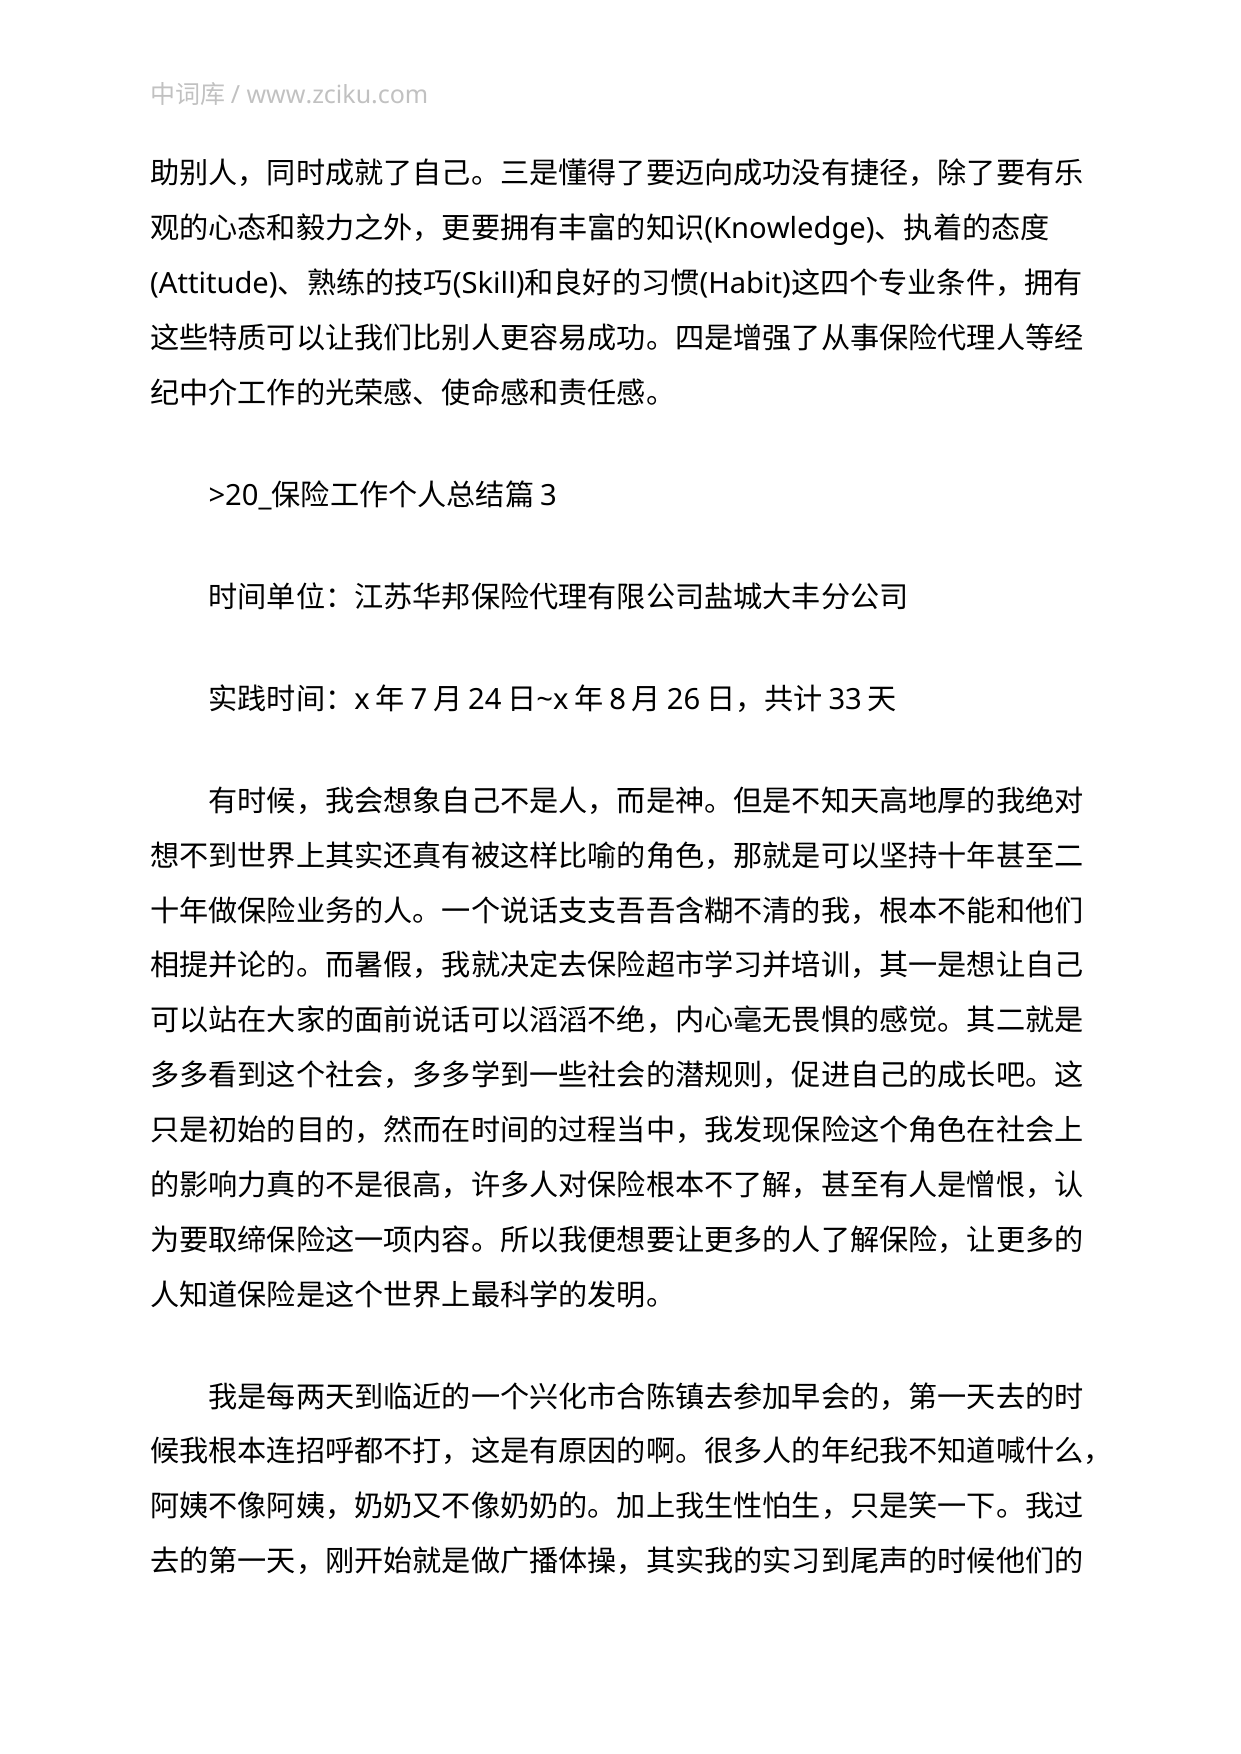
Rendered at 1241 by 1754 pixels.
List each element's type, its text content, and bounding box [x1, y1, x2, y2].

text 实践时间：x年7月24日~x年8月26日，共计33天 [150, 675, 1090, 718]
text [150, 1373, 1090, 1580]
text 有时候，我会想象自己不是人，而是神。但是不知天高地厚的我绝对想不到世界上其实还真有被这样比喻的角色，那就是可以坚持十年甚至二十年做保险业务的人。一个说话支支吾吾含糊不清的我，根本不能和他们相提并论的。而暑假，我就决定去保险超市学习并培训，其一是想让自己可以站在大家的面前说话可以滔滔不绝，内心毫无畏惧的感觉。其二就是多多看到这个社会，多多学到一些社会的潜规则，促进自己的成长吧。这只是初始的目的，然而在时间的过程当中，我发现保险这个角色在社会上的影响力真的不是很高，许多人对保险根本不了解，甚至有人是憎恨，认为要取缔保险这一项内容。所以我便想要让更多的人了解保险，让更多的人知道保险是这个世界上最科学的发明。 [150, 777, 1090, 1314]
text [150, 150, 1090, 412]
text 时间单位：江苏华邦保险代理有限公司盐城大丰分公司 [150, 573, 1090, 616]
text >20_保险工作个人总结篇3 [150, 472, 1090, 514]
